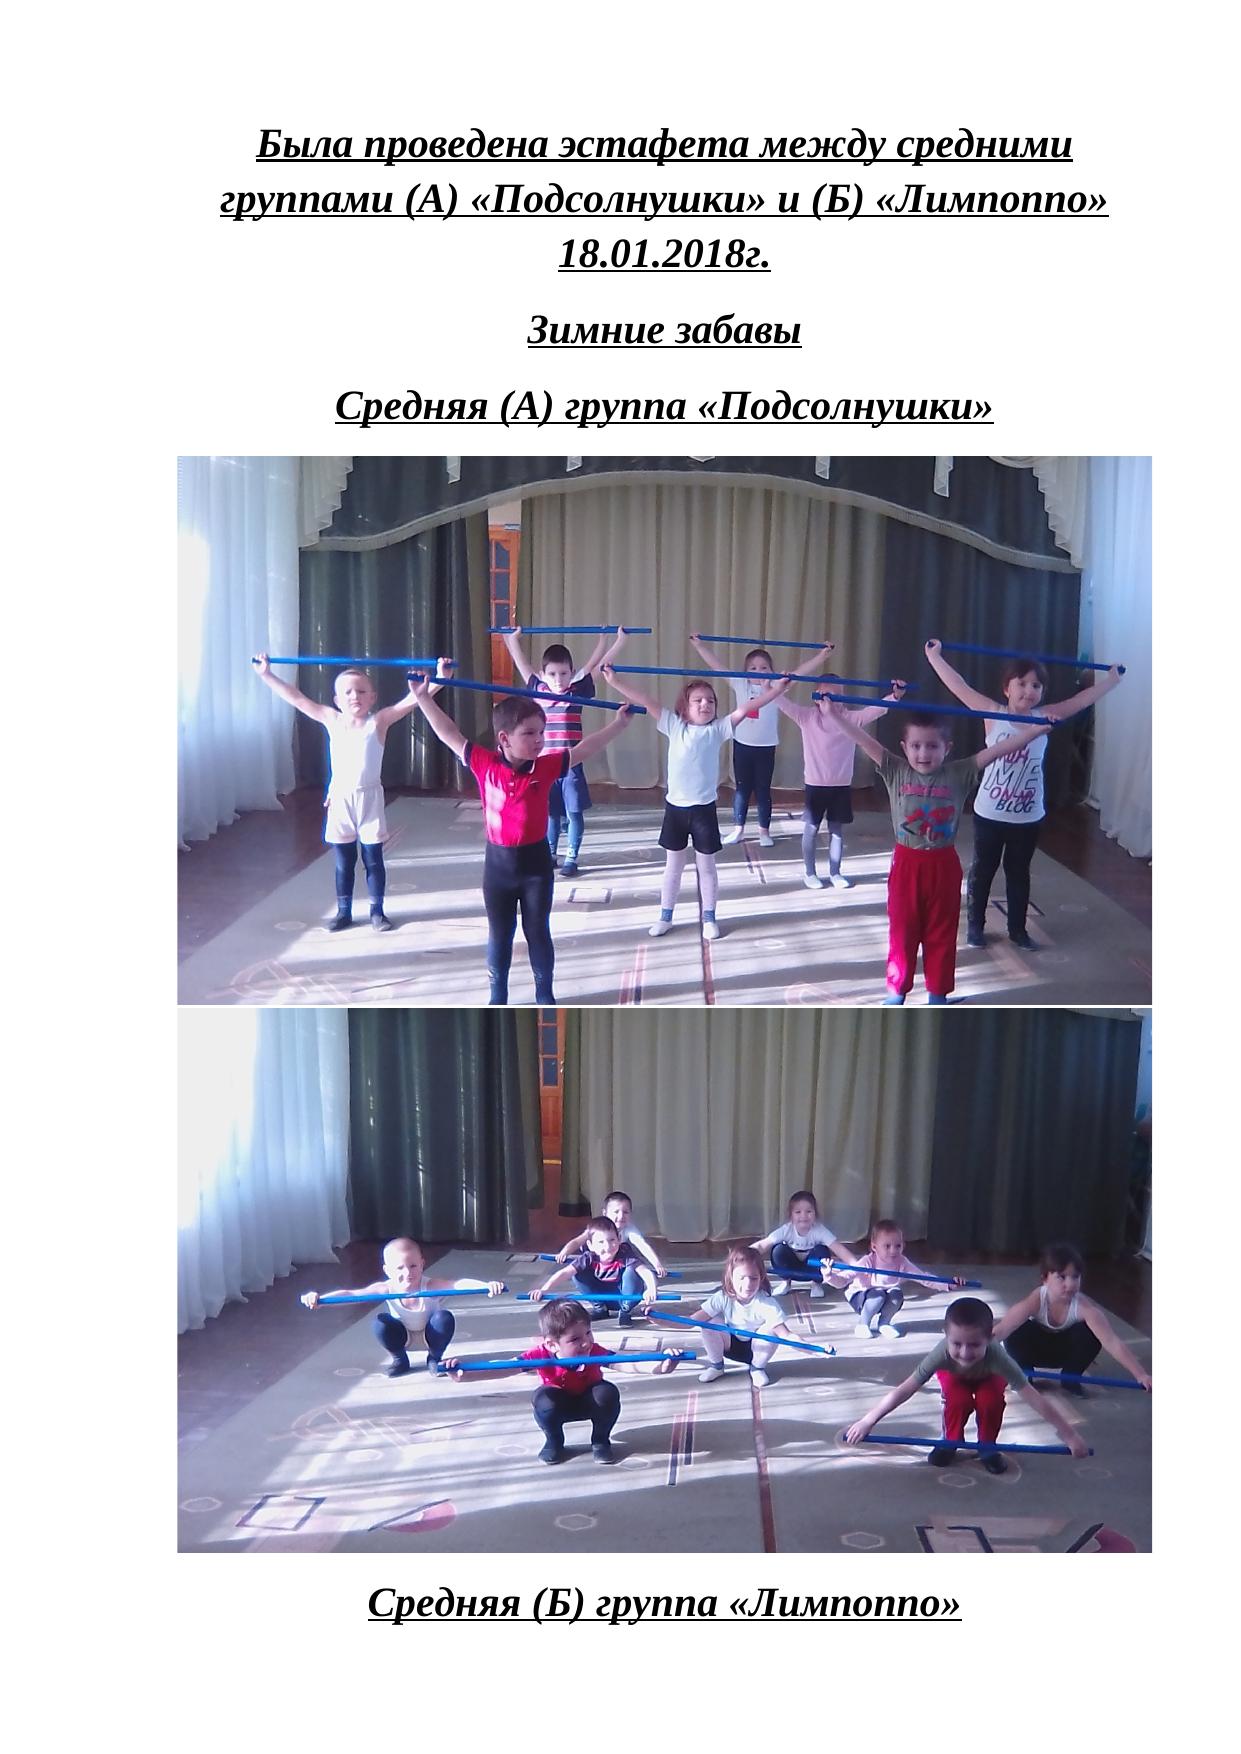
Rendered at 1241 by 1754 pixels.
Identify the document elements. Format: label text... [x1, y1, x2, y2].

picture [177, 456, 1153, 1005]
picture [177, 1008, 1153, 1553]
text Средняя (А) группа «Подсолнушки» [177, 380, 1152, 428]
text Была проведена эстафета между средними группами (А) «Подсолнушки» и (Б) «Лимпоппо» 18.01.2018г. [177, 118, 1152, 276]
text Зимние забавы [177, 304, 1152, 352]
text Средняя (Б) группа «Лимпоппо» [177, 1577, 1152, 1625]
